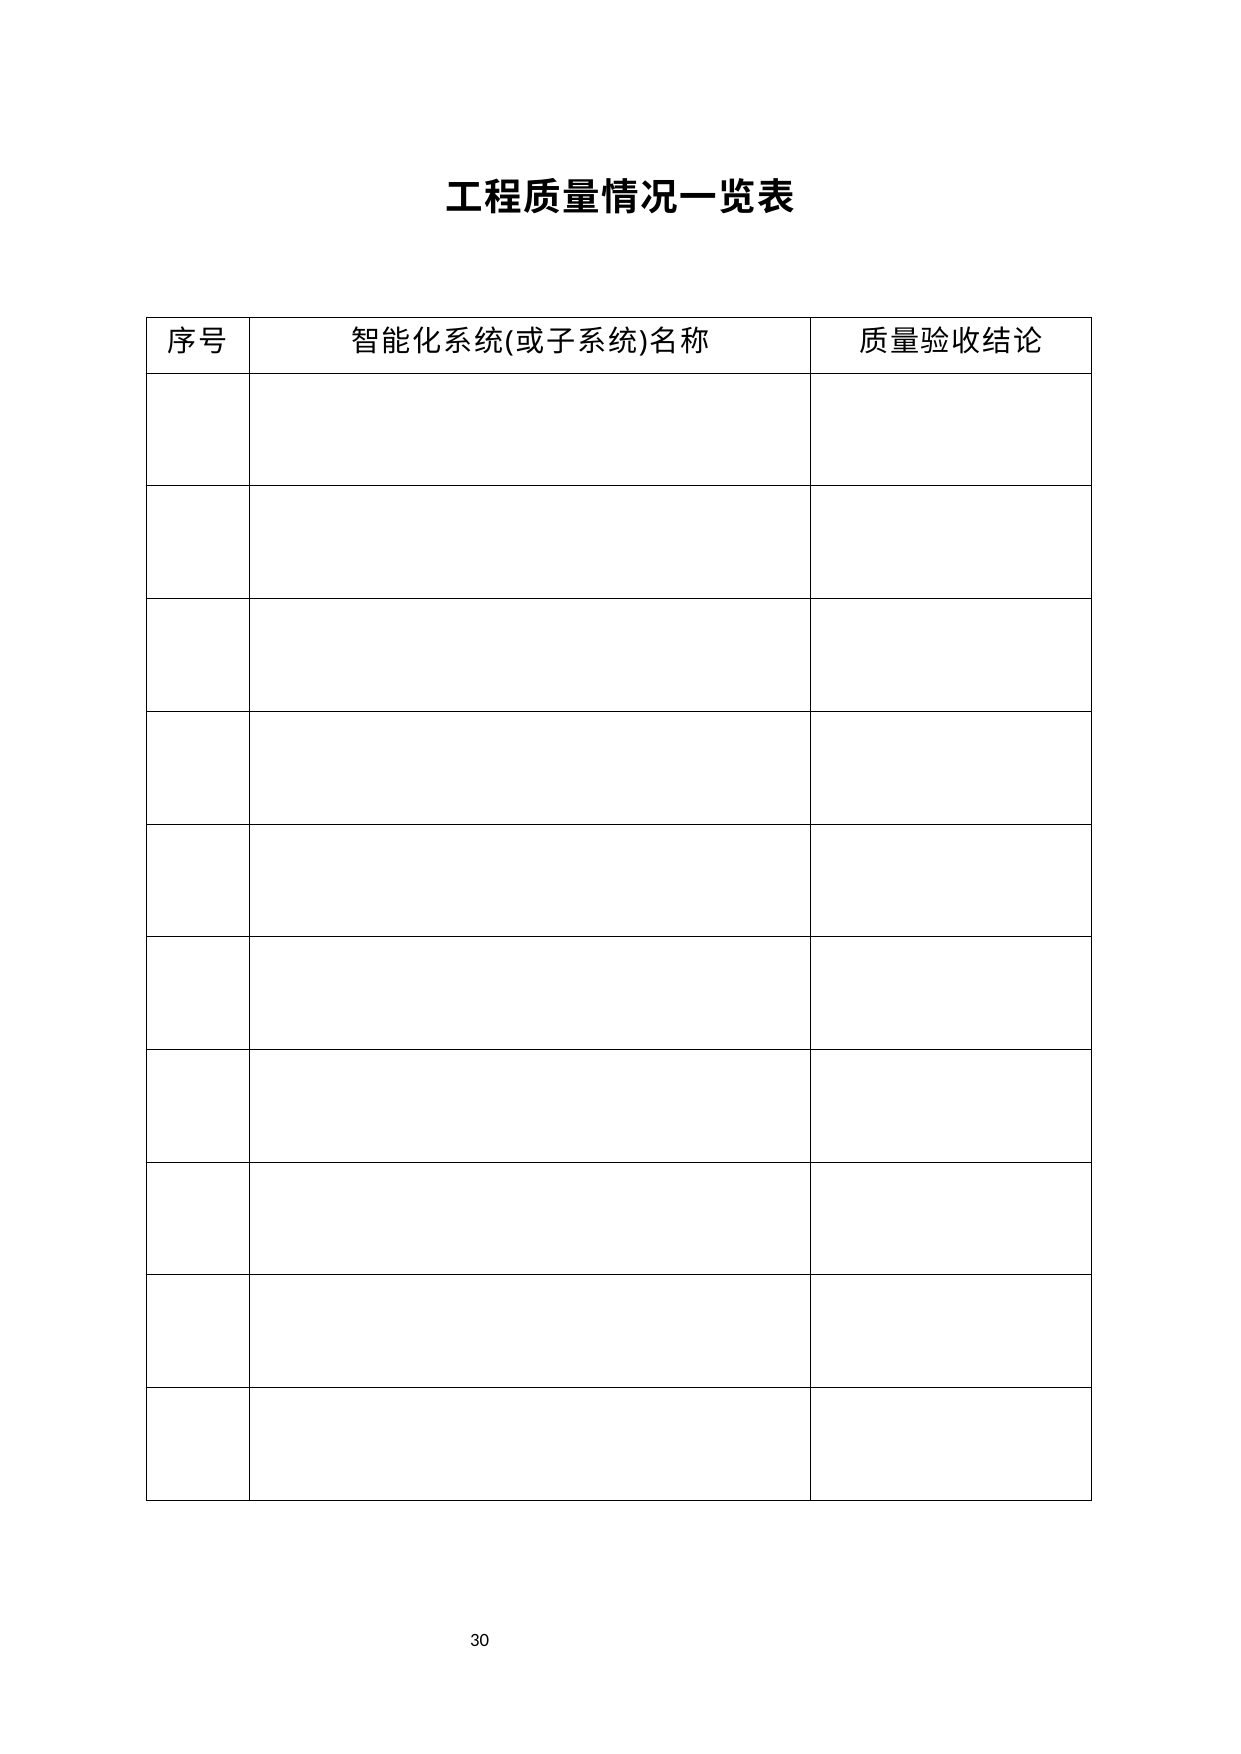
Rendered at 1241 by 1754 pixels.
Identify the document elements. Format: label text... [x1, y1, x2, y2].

table_cell [811, 1050, 1091, 1162]
table_cell [250, 1388, 810, 1500]
table_cell [250, 1163, 810, 1274]
table_header 智能化系统(或子系统)名称 [250, 318, 810, 373]
table_cell [811, 937, 1091, 1049]
table_cell [250, 374, 810, 485]
text 工程质量情况一览表 [187, 162, 1053, 227]
table_cell [147, 937, 249, 1049]
table_cell [250, 1275, 810, 1387]
table_cell [811, 599, 1091, 711]
table_cell [811, 825, 1091, 936]
table_cell [250, 486, 810, 598]
table_cell [147, 825, 249, 936]
table_cell [250, 712, 810, 823]
table_cell [811, 1388, 1091, 1500]
table_cell [811, 1275, 1091, 1387]
table_cell [147, 1163, 249, 1274]
table_cell [811, 712, 1091, 823]
table_cell [147, 599, 249, 711]
table_cell [250, 825, 810, 936]
table_cell [147, 486, 249, 598]
table_cell [147, 374, 249, 485]
table_cell [147, 1388, 249, 1500]
table_cell [147, 1275, 249, 1387]
table_cell [147, 712, 249, 823]
table_cell [250, 937, 810, 1049]
table_header 序号 [147, 318, 249, 373]
table_cell [147, 1050, 249, 1162]
table_cell [250, 599, 810, 711]
table_cell [811, 1163, 1091, 1274]
table_cell [250, 1050, 810, 1162]
table_cell [811, 374, 1091, 485]
table_cell [811, 486, 1091, 598]
table_header 质量验收结论 [811, 318, 1091, 373]
